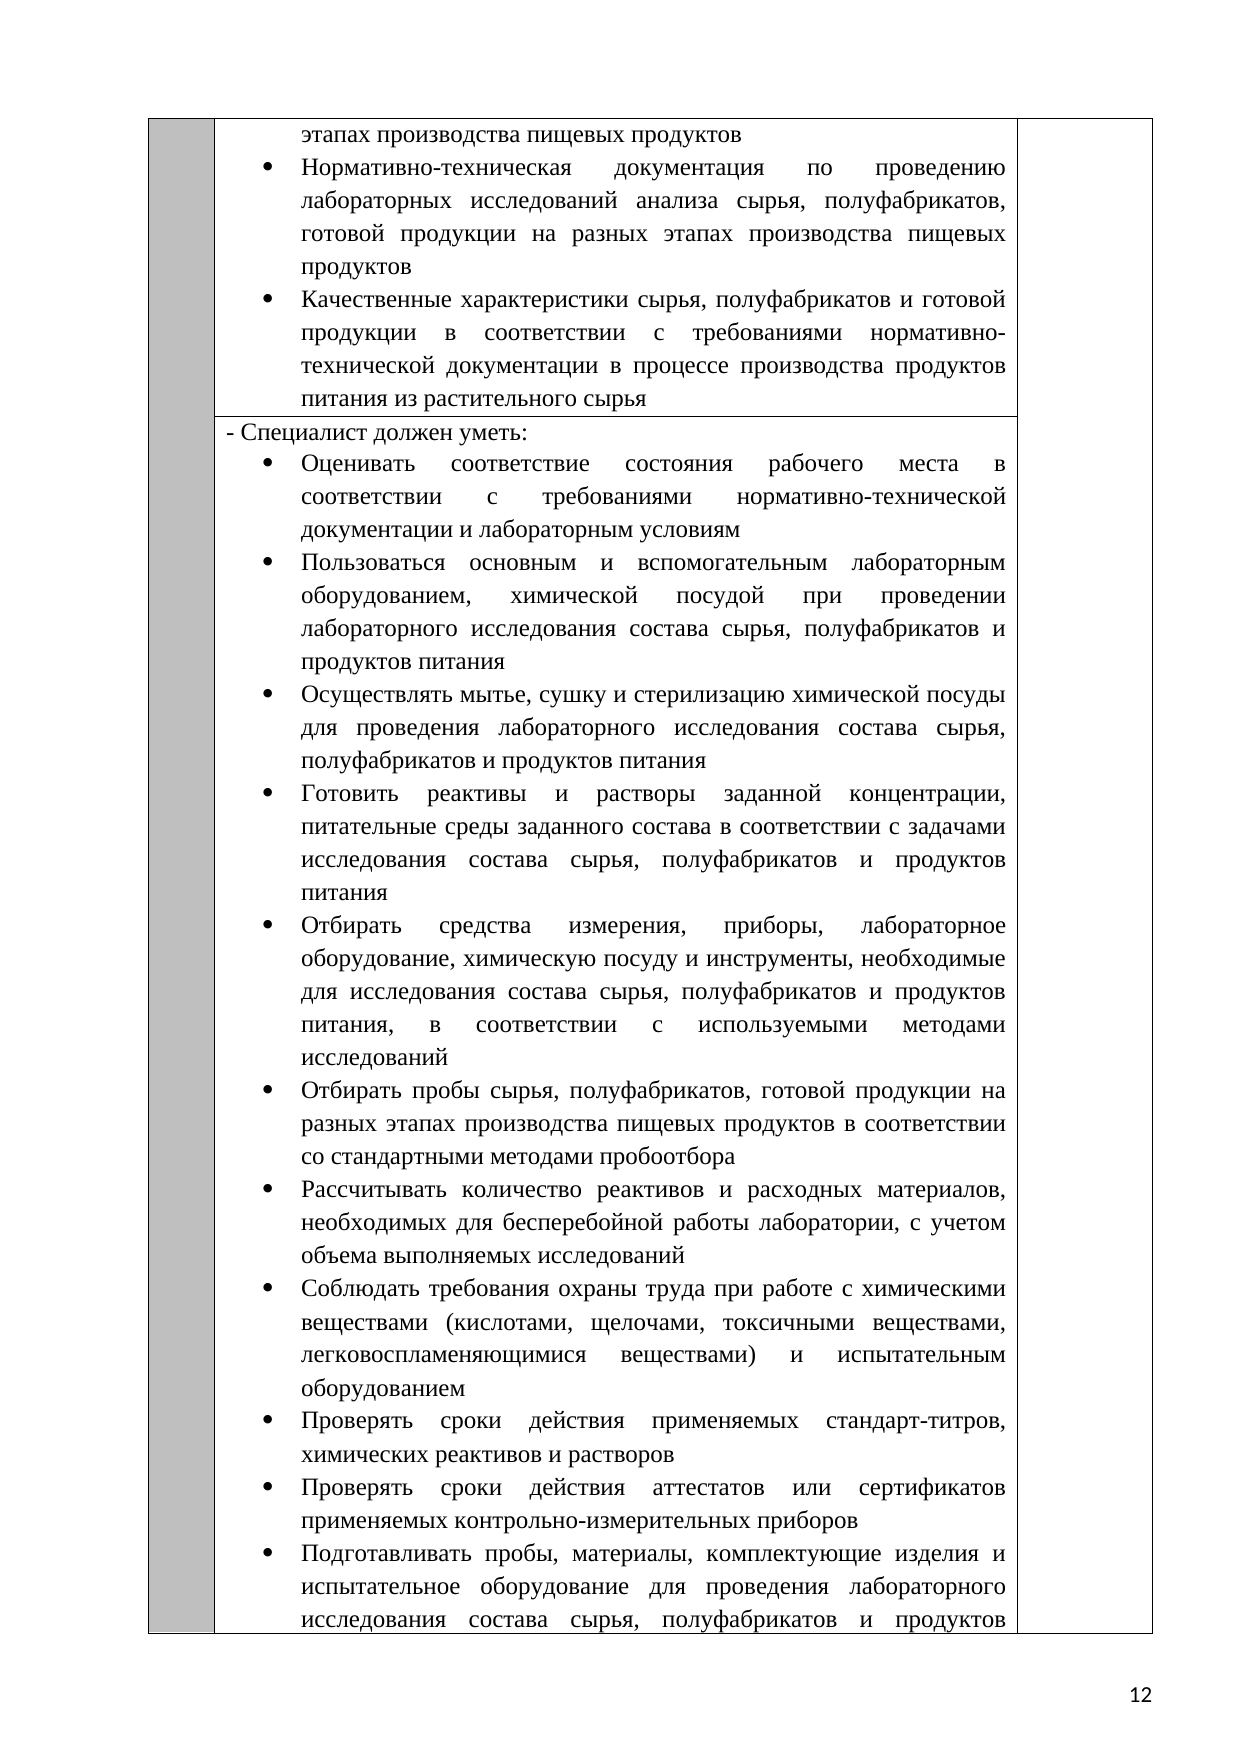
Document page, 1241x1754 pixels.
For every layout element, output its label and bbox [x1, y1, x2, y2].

table_cell [215, 417, 1017, 1632]
table_cell [215, 119, 1017, 416]
table_cell [1018, 119, 1152, 1632]
